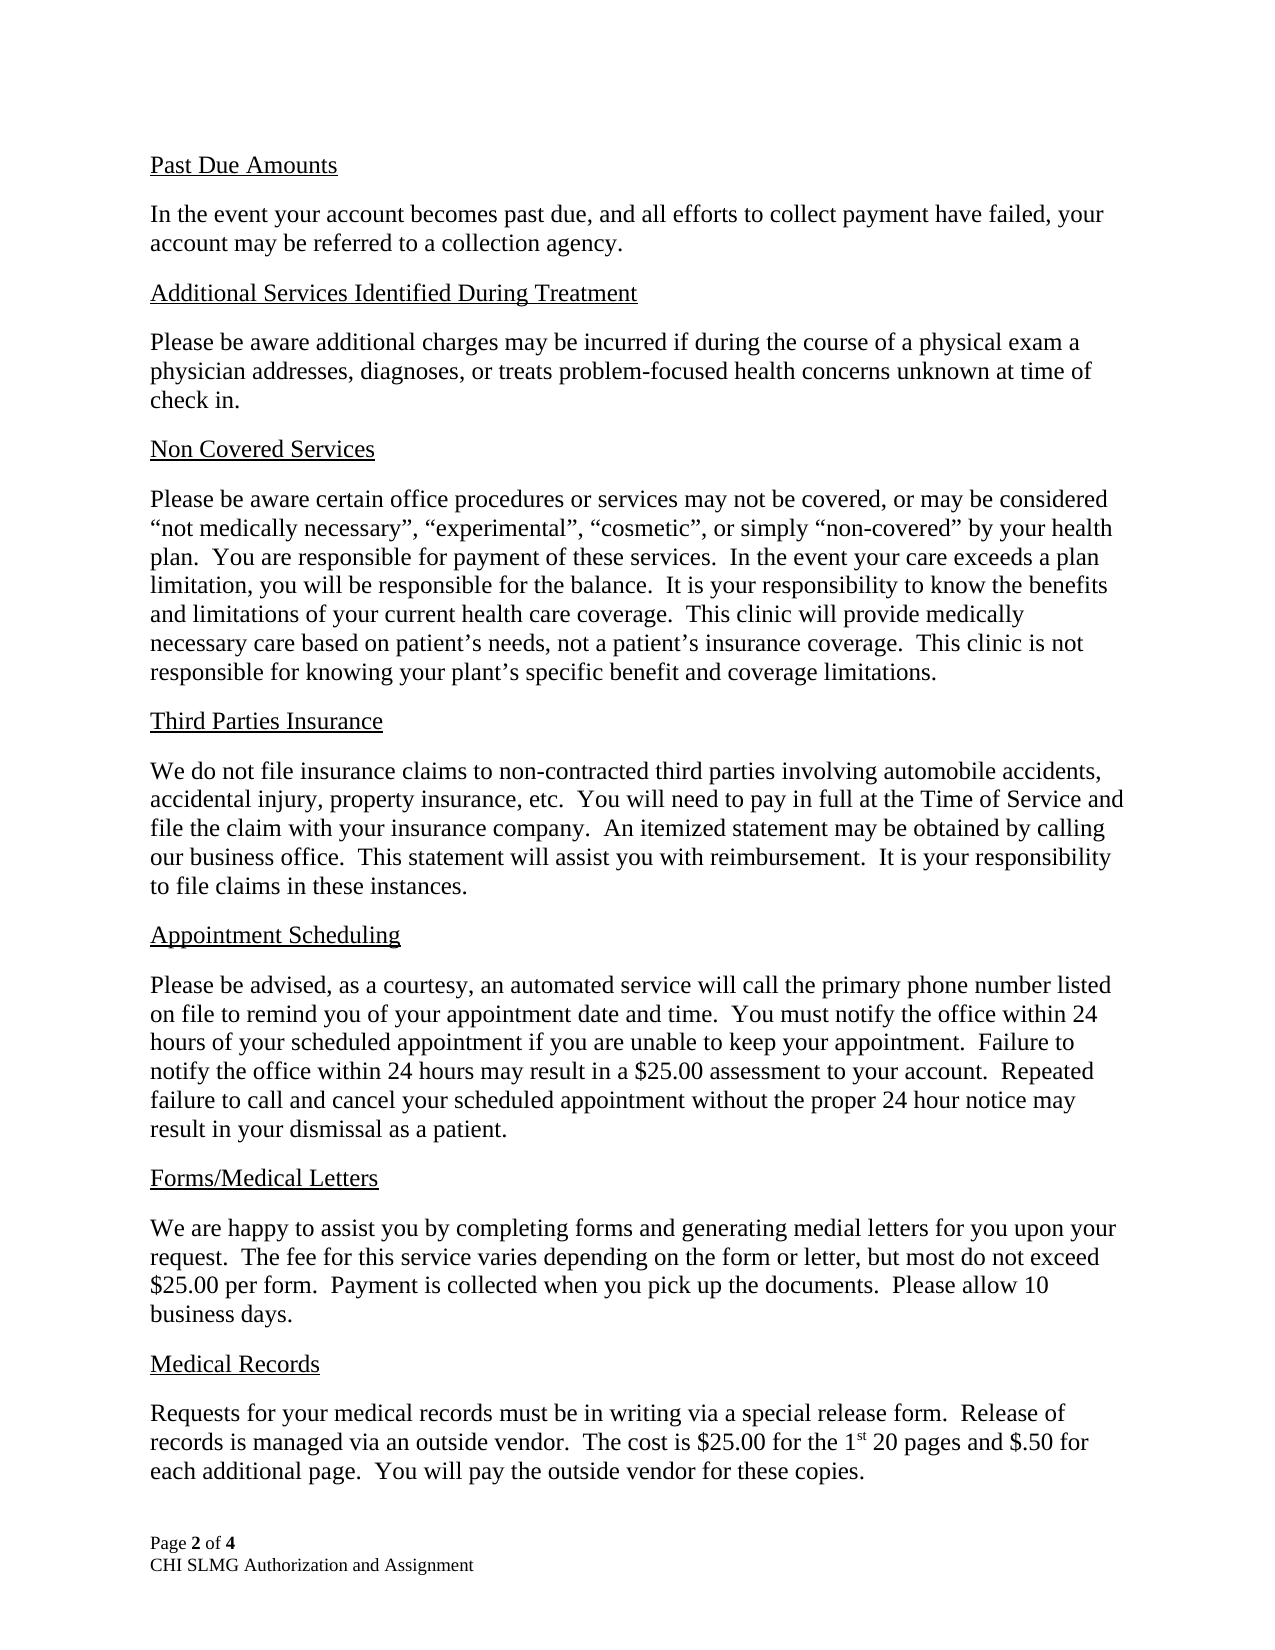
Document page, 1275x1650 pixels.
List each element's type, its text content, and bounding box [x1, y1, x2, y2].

text We are happy to assist you by completing forms and generating medial letters for you upon your request. The fee for this service varies depending on the form or letter, but most do not exceed $25.00 per form. Payment is collected when you pick up the documents. Please allow 10 business days. [150, 1213, 1125, 1328]
text Medical Records [150, 1349, 1125, 1377]
text Non Covered Services [150, 434, 1125, 463]
text Please be aware additional charges may be incurred if during the course of a physical exam a physician addresses, diagnoses, or treats problem-focused health concerns unknown at time of check in. [150, 327, 1125, 414]
text Please be aware certain office procedures or services may not be covered, or may be considered “not medically necessary”, “experimental”, “cosmetic”, or simply “non-covered” by your health plan. You are responsible for payment of these services. In the event your care exceeds a plan limitation, you will be responsible for the balance. It is your responsibility to know the benefits and limitations of your current health care coverage. This clinic will provide medically necessary care based on patient’s needs, not a patient’s insurance coverage. This clinic is not responsible for knowing your plant’s specific benefit and coverage limitations. [150, 484, 1125, 685]
text In the event your account becomes past due, and all efforts to collect payment have failed, your account may be referred to a collection agency. [150, 199, 1125, 257]
text Forms/Medical Letters [150, 1163, 1125, 1192]
text Additional Services Identified During Treatment [150, 278, 1125, 307]
text We do not file insurance claims to non-contracted third parties involving automobile accidents, accidental injury, property insurance, etc. You will need to pay in full at the Time of Service and file the claim with your insurance company. An itemized statement may be obtained by calling our business office. This statement will assist you with reimbursement. It is your responsibility to file claims in these instances. [150, 756, 1125, 899]
text Please be advised, as a courtesy, an automated service will call the primary phone number listed on file to remind you of your appointment date and time. You must notify the office within 24 hours of your scheduled appointment if you are unable to keep your appointment. Failure to notify the office within 24 hours may result in a $25.00 assessment to your account. Repeated failure to call and cancel your scheduled appointment without the proper 24 hour notice may result in your dismissal as a patient. [150, 970, 1125, 1142]
text Third Parties Insurance [150, 706, 1125, 735]
text Appointment Scheduling [150, 920, 1125, 949]
text Past Due Amounts [150, 150, 1125, 179]
text Requests for your medical records must be in writing via a special release form. Release of records is managed via an outside vendor. The cost is $25.00 for the 1st 20 pages and $.50 for each additional page. You will pay the outside vendor for these copies. [150, 1398, 1125, 1484]
